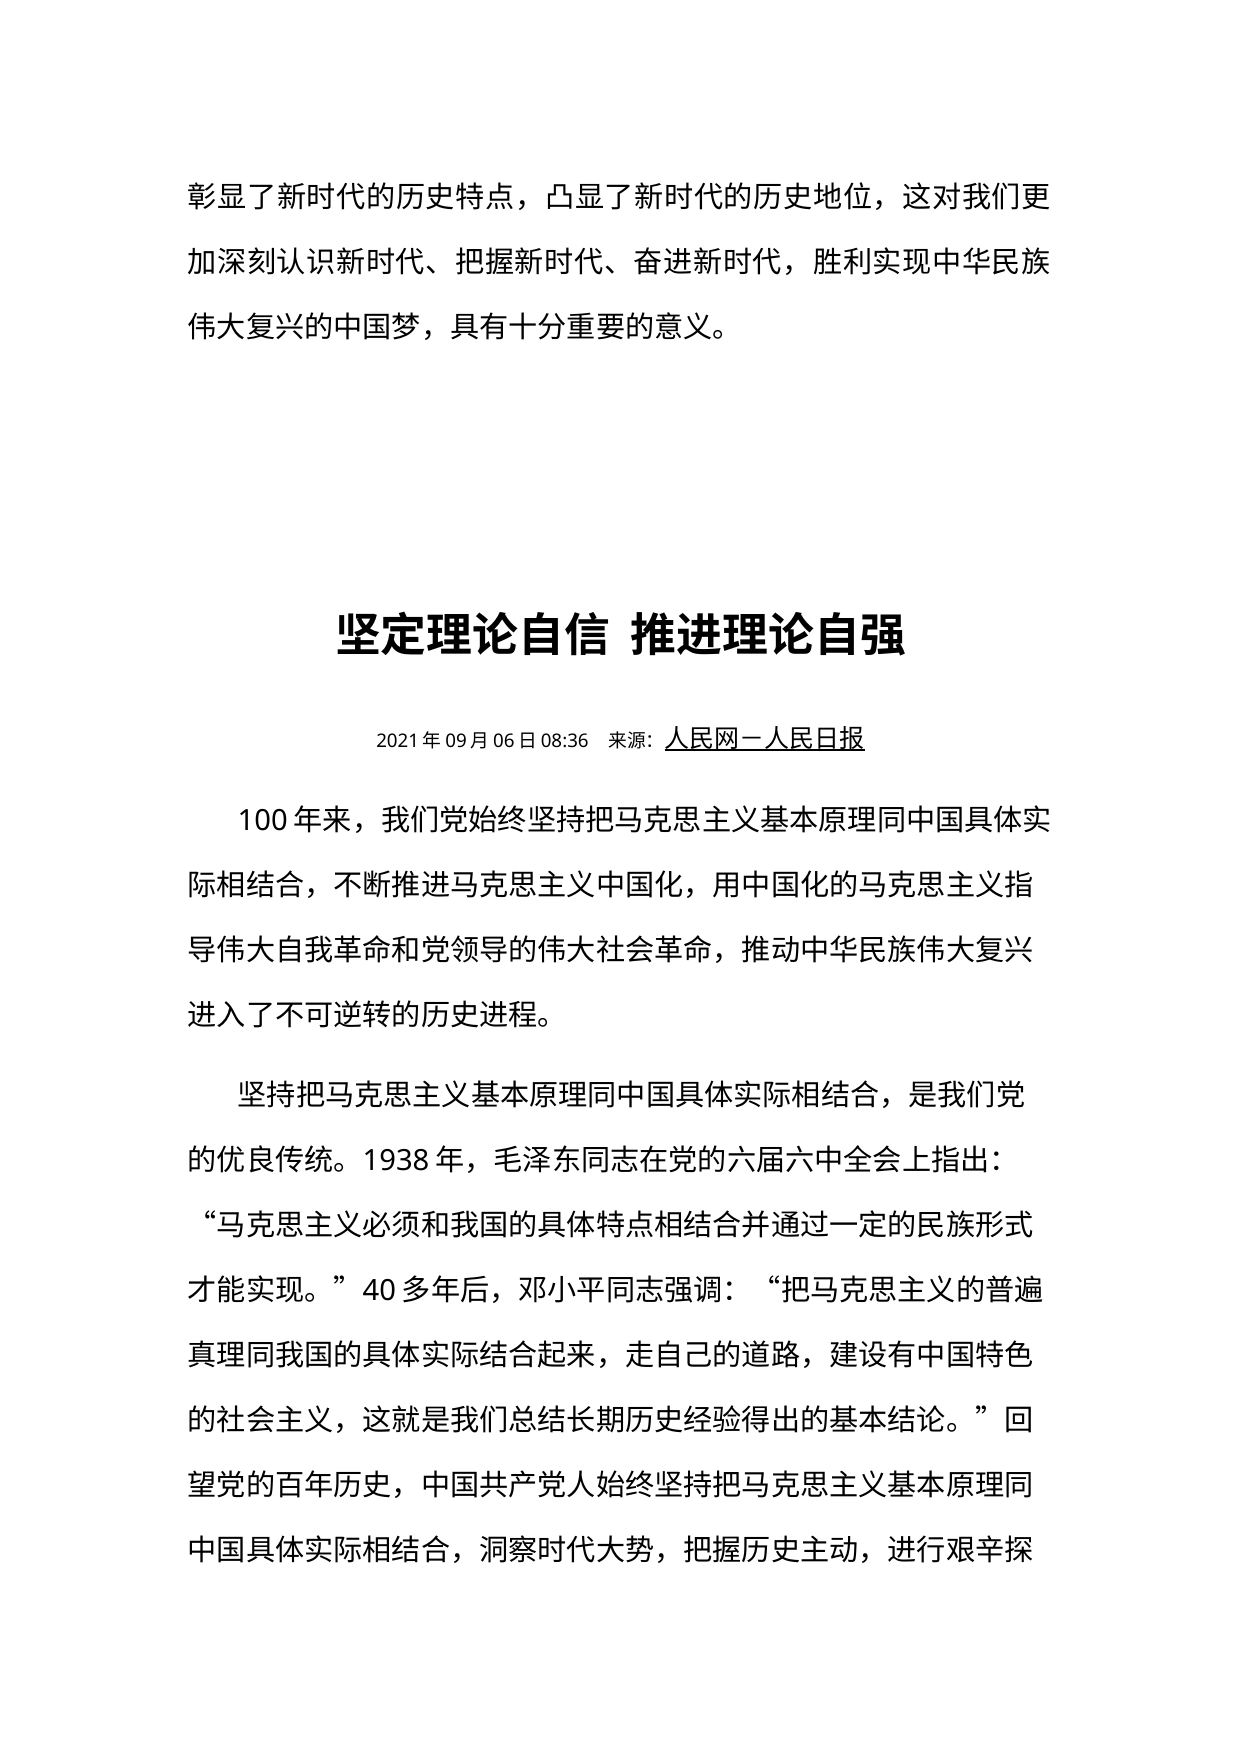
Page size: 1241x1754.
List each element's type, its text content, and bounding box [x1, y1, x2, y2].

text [187, 1060, 1053, 1580]
text 2021年09月06日08:36 来源：人民网－人民日报 [187, 704, 1053, 769]
subtitle 坚定理论自信 推进理论自强 [187, 583, 1053, 681]
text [187, 162, 1053, 357]
text 100年来，我们党始终坚持把马克思主义基本原理同中国具体实际相结合，不断推进马克思主义中国化，用中国化的马克思主义指导伟大自我革命和党领导的伟大社会革命，推动中华民族伟大复兴进入了不可逆转的历史进程。 [187, 785, 1053, 1045]
